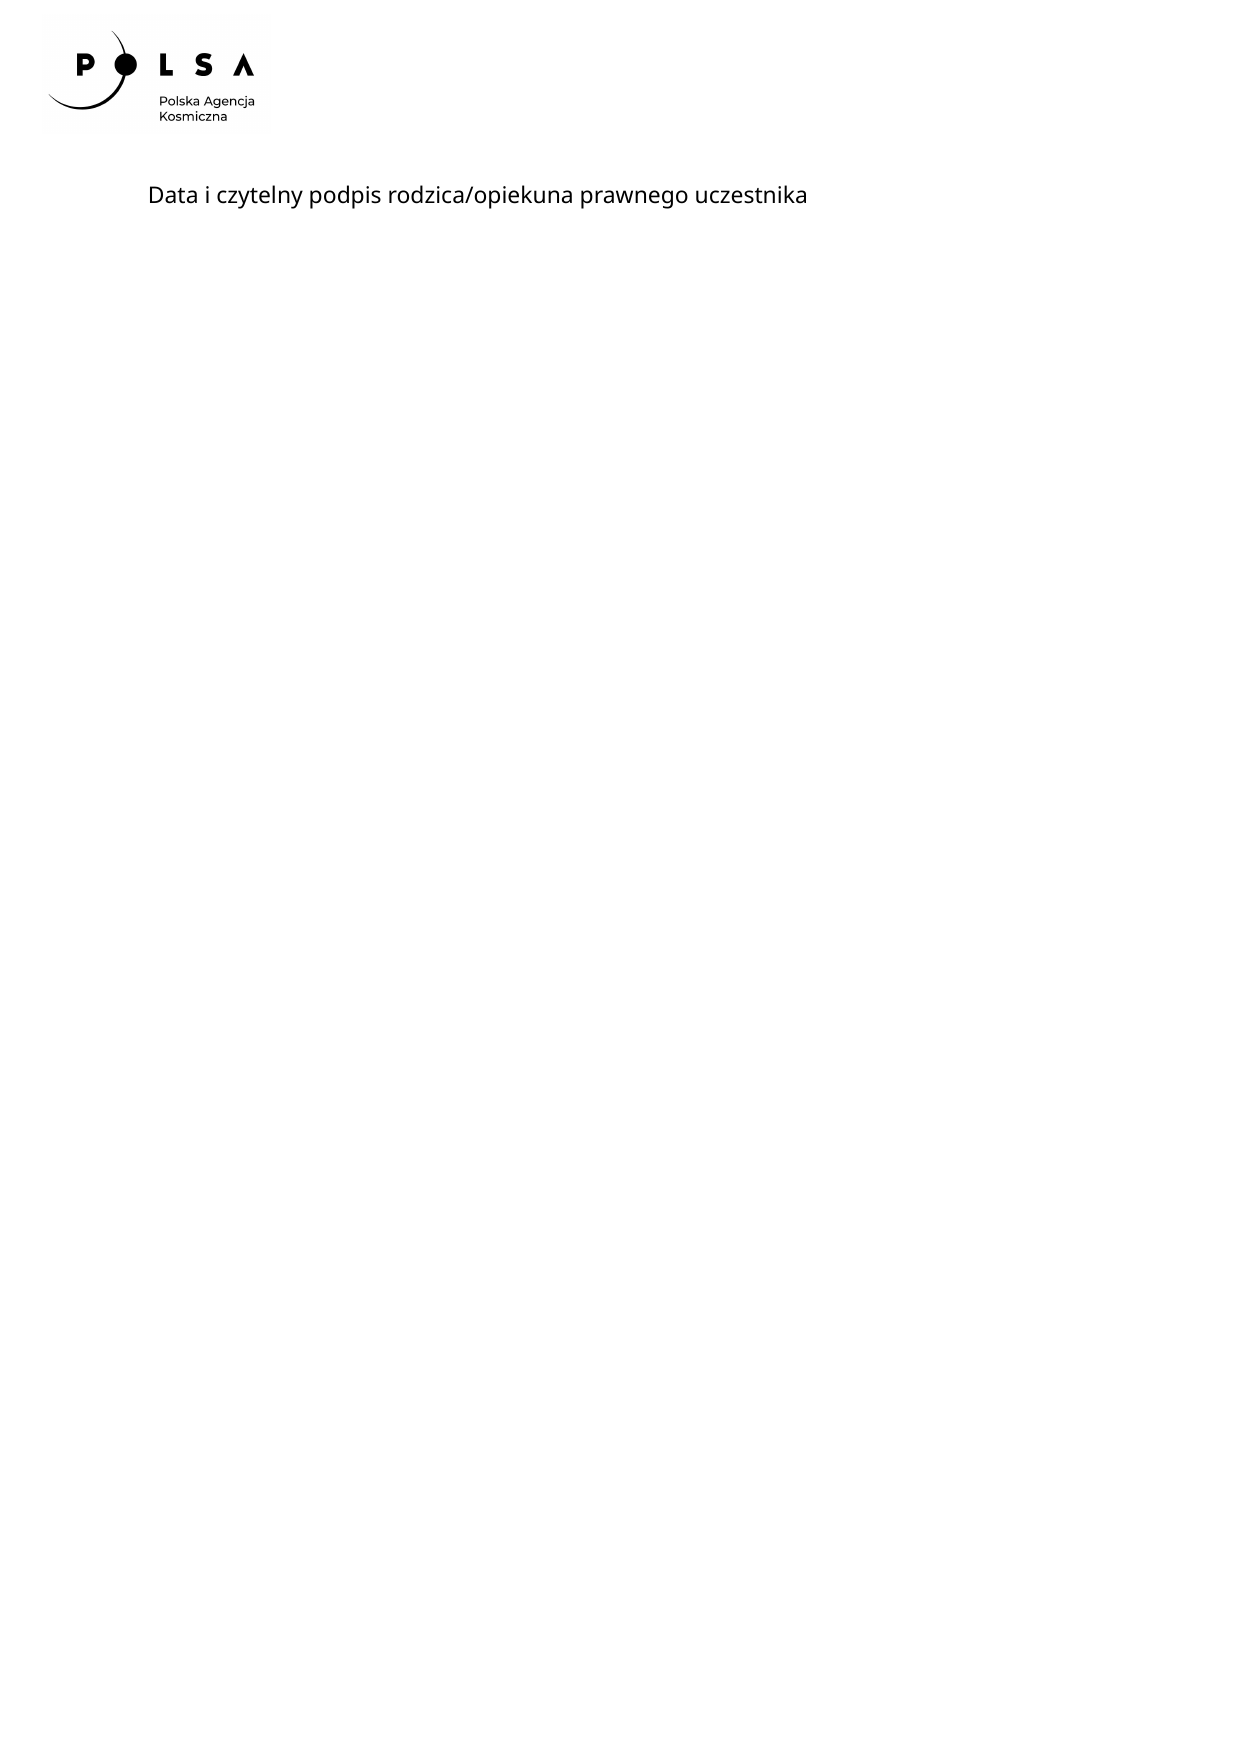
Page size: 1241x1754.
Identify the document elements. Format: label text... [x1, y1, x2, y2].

text Data i czytelny podpis rodzica/opiekuna prawnego uczestnika [148, 179, 1093, 211]
picture [41, 14, 271, 134]
